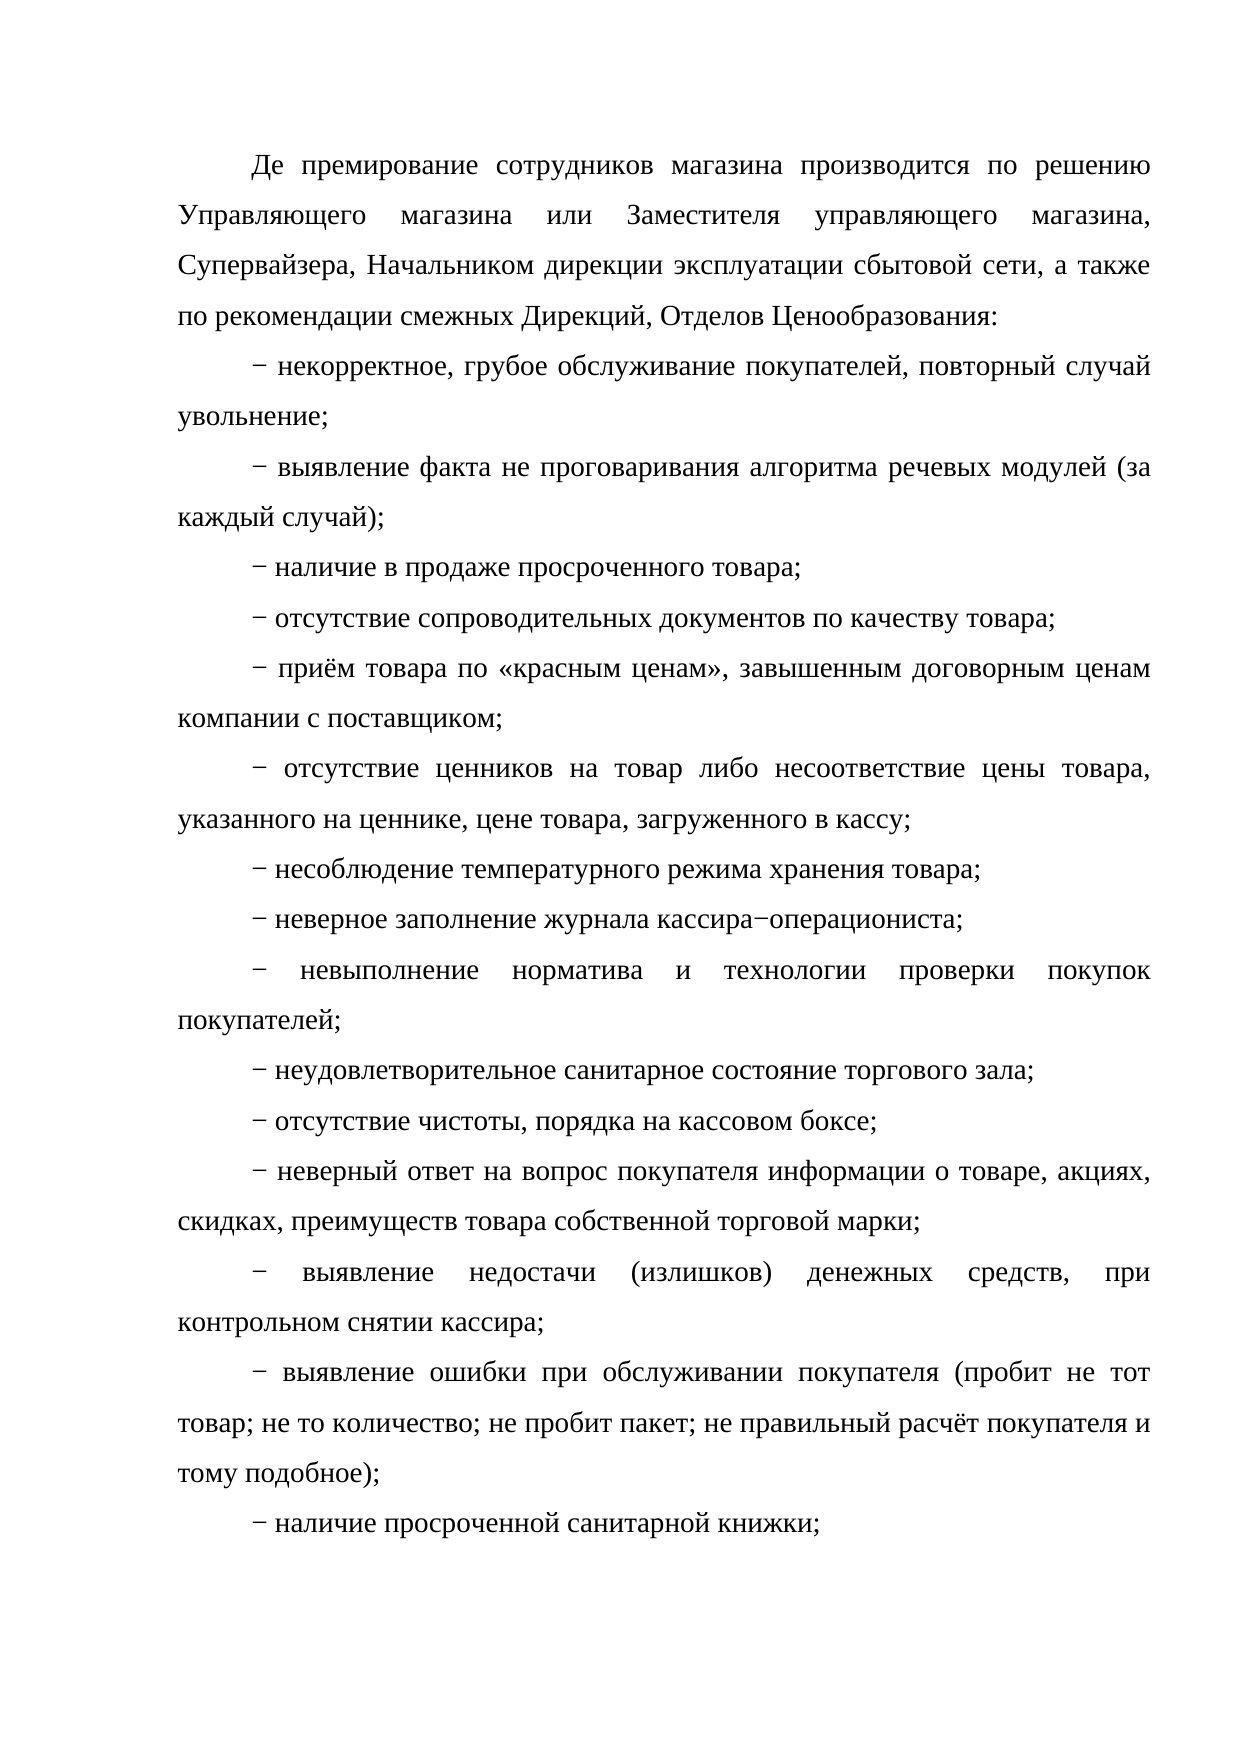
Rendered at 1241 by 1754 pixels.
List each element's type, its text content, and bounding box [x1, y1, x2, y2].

text − отсутствие сопроводительных документов по качеству товара; [177, 600, 1152, 633]
text − неверный ответ на вопрос покупателя информации о товаре, акциях, скидках, преимуществ товара собственной торговой марки; [177, 1153, 1152, 1237]
text − невыполнение норматива и технологии проверки покупок покупателей; [177, 952, 1152, 1036]
text − некорректное, грубое обслуживание покупателей, повторный случай увольнение; [177, 348, 1152, 432]
text Де премирование сотрудников магазина производится по решению Управляющего магазина или Заместителя управляющего магазина, Супервайзера, Начальником дирекции эксплуатации сбытовой сети, а также по рекомендации смежных Дирекций, Отделов Ценообразования: [177, 147, 1152, 331]
text − несоблюдение температурного режима хранения товара; [177, 851, 1152, 885]
text − неудовлетворительное санитарное состояние торгового зала; [177, 1052, 1152, 1086]
text − отсутствие чистоты, порядка на кассовом боксе; [177, 1103, 1152, 1136]
text − наличие в продаже просроченного товара; [177, 549, 1152, 583]
text − выявление факта не проговаривания алгоритма речевых модулей (за каждый случай); [177, 449, 1152, 533]
text − неверное заполнение журнала кассира−операциониста; [177, 902, 1152, 935]
text − отсутствие ценников на товар либо несоответствие цены товара, указанного на ценнике, цене товара, загруженного в кассу; [177, 751, 1152, 834]
text − приём товара по «красным ценам», завышенным договорным ценам компании с поставщиком; [177, 650, 1152, 734]
text − выявление ошибки при обслуживании покупателя (пробит не тот товар; не то количество; не пробит пакет; не правильный расчёт покупателя и тому подобное); [177, 1354, 1152, 1488]
text − наличие просроченной санитарной книжки; [177, 1505, 1152, 1539]
text − выявление недостачи (излишков) денежных средств, при контрольном снятии кассира; [177, 1254, 1152, 1338]
